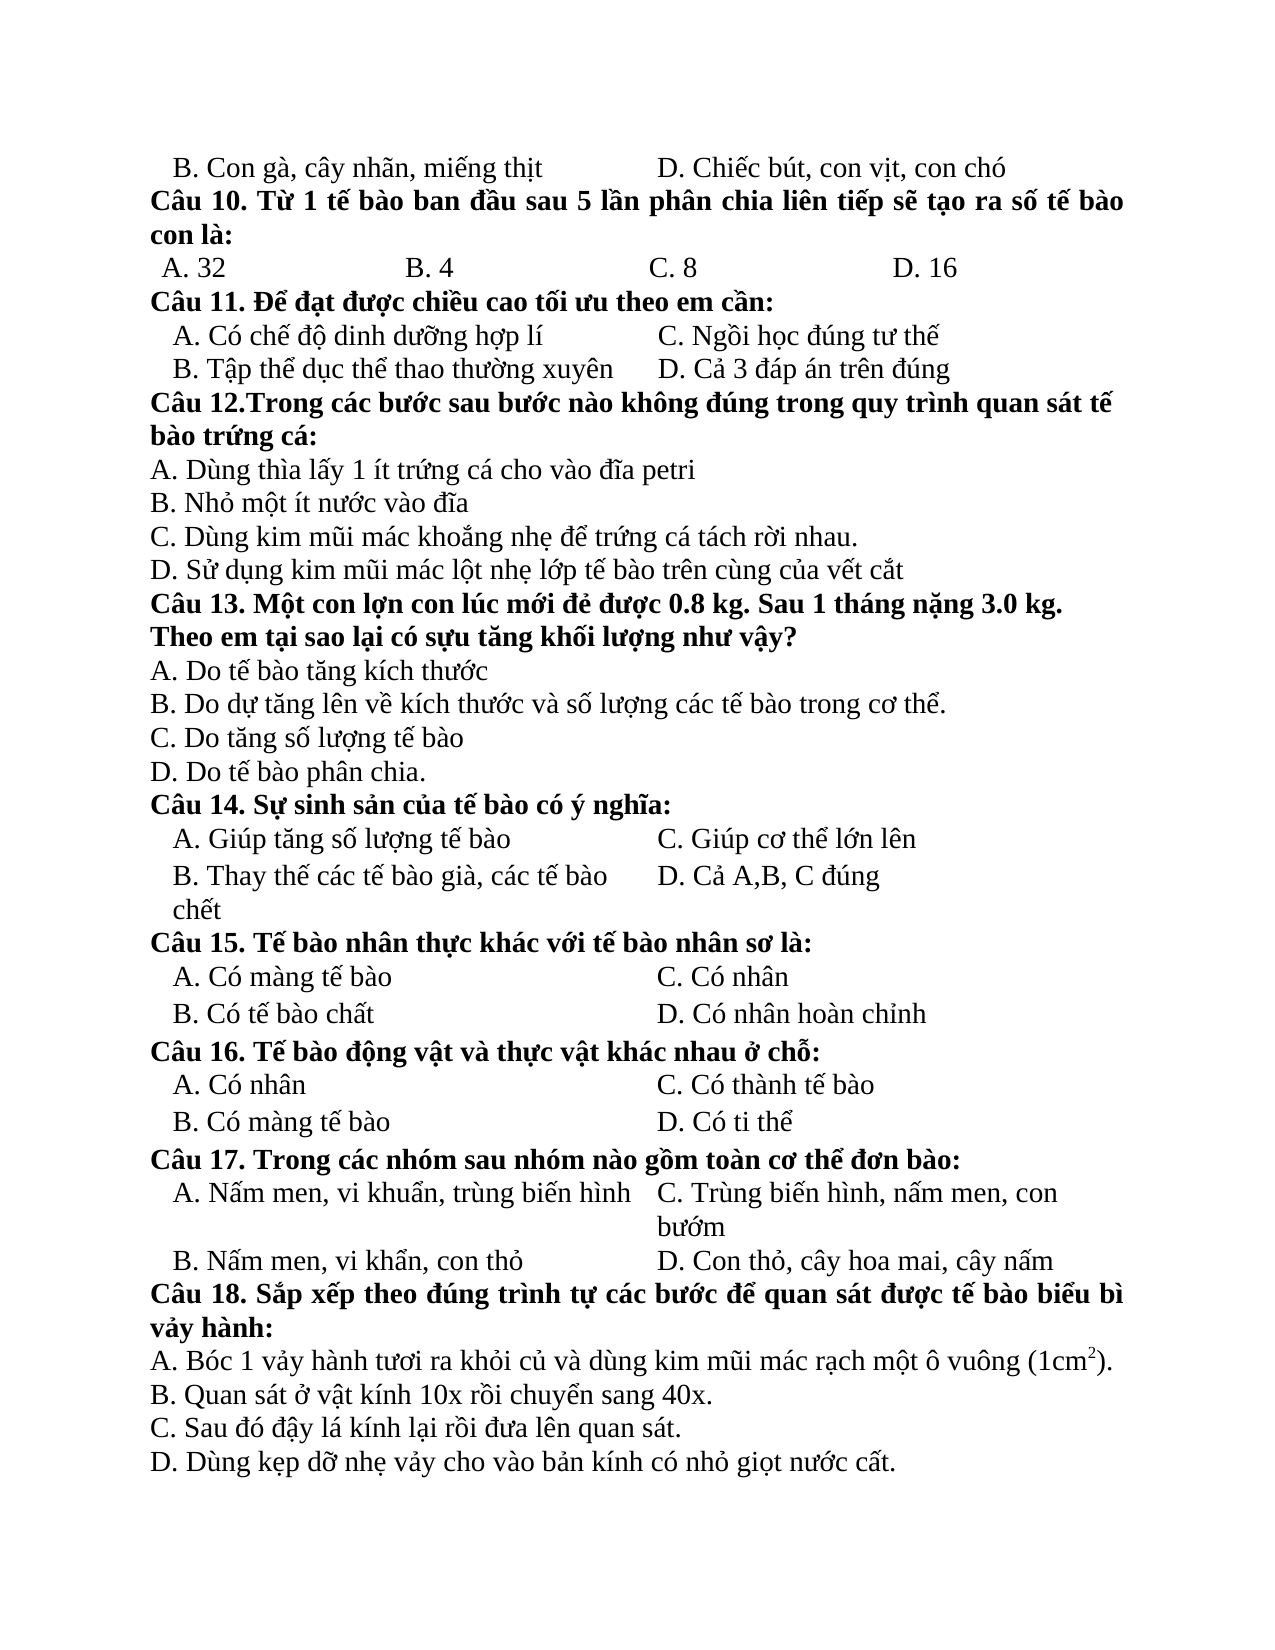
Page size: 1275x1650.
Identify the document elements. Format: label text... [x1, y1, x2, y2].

text B. Nhỏ một ít nước vào đĩa [150, 485, 1125, 519]
table_header D. 16 [881, 251, 1125, 284]
text Câu 13. Một con lợn con lúc mới đẻ được 0.8 kg. Sau 1 tháng nặng 3.0 kg. Theo em tại sao lại có sựu tăng khối lượng như vậy? [150, 586, 1125, 653]
table_header A. Có nhân [161, 1067, 645, 1104]
text D. Sử dụng kim mũi mác lột nhẹ lớp tế bào trên cùng của vết cắt [150, 552, 1125, 586]
text A. Dùng thìa lấy 1 ít trứng cá cho vào đĩa petri [150, 452, 1125, 485]
table_header C. Giúp cơ thể lớn lên [646, 821, 1125, 858]
table_cell D. Cả 3 đáp án trên đúng [646, 351, 1125, 385]
table_header B. 4 [394, 251, 637, 284]
table_header A. Giúp tăng số lượng tế bào [161, 821, 646, 858]
table_cell D. Chiếc bút, con vịt, con chó [646, 150, 1125, 183]
text Câu 18. Sắp xếp theo đúng trình tự các bước để quan sát được tế bào biểu bì vảy hành: [150, 1276, 1125, 1343]
table_cell B. Có tế bào chất [161, 996, 645, 1034]
text B. Quan sát ở vật kính 10x rồi chuyển sang 40x. [150, 1377, 1125, 1410]
text Câu 12.Trong các bước sau bước nào không đúng trong quy trình quan sát tế bào trứng cá: [150, 385, 1125, 452]
table_cell B. Con gà, cây nhãn, miếng thịt [161, 150, 646, 183]
text Câu 11. Để đạt được chiều cao tối ưu theo em cần: [150, 284, 1125, 318]
text C. Do tăng số lượng tế bào [150, 720, 1125, 754]
table_header C. Trùng biến hình, nấm men, con bướm [646, 1176, 1125, 1243]
table_header C. Có nhân [645, 959, 1125, 996]
table_header C. Có thành tế bào [645, 1067, 1125, 1104]
table_cell D. Có nhân hoàn chỉnh [645, 996, 1125, 1034]
text D. Do tế bào phân chia. [150, 754, 1125, 787]
table_cell B. Có màng tế bào [161, 1105, 645, 1142]
text Câu 17. Trong các nhóm sau nhóm nào gồm toàn cơ thể đơn bào: [150, 1142, 1125, 1176]
text Câu 14. Sự sinh sản của tế bào có ý nghĩa: [150, 787, 1125, 821]
text Câu 10. Từ 1 tế bào ban đầu sau 5 lần phân chia liên tiếp sẽ tạo ra số tế bào con là: [150, 183, 1125, 251]
table_header A. Có chế độ dinh dưỡng hợp lí [161, 318, 646, 351]
table_header C. 8 [638, 251, 881, 284]
text A. Do tế bào tăng kích thước [150, 653, 1125, 687]
table_header A. Có màng tế bào [161, 959, 645, 996]
text Câu 16. Tế bào động vật và thực vật khác nhau ở chỗ: [150, 1034, 1125, 1067]
text Câu 15. Tế bào nhân thực khác với tế bào nhân sơ là: [150, 925, 1125, 959]
table_header A. Nấm men, vi khuẩn, trùng biến hình [161, 1176, 646, 1243]
text C. Dùng kim mũi mác khoắng nhẹ để trứng cá tách rời nhau. [150, 519, 1125, 552]
table_cell D. Có ti thể [645, 1105, 1125, 1142]
text A. Bóc 1 vảy hành tươi ra khỏi củ và dùng kim mũi mác rạch một ô vuông (1cm2). [150, 1343, 1125, 1377]
text C. Sau đó đậy lá kính lại rồi đưa lên quan sát. [150, 1410, 1125, 1444]
table_cell D. Cả A,B, C đúng [646, 858, 1125, 925]
table_header C. Ngồi học đúng tư thế [646, 318, 1125, 351]
table_cell B. Thay thế các tế bào già, các tế bào chết [161, 858, 646, 925]
text D. Dùng kẹp dỡ nhẹ vảy cho vào bản kính có nhỏ giọt nước cất. [150, 1444, 1125, 1477]
text B. Do dự tăng lên về kích thước và số lượng các tế bào trong cơ thể. [150, 687, 1125, 720]
table_header A. 32 [150, 251, 394, 284]
table_cell D. Con thỏ, cây hoa mai, cây nấm [646, 1243, 1125, 1276]
table_cell B. Tập thể dục thể thao thường xuyên [161, 351, 646, 385]
table_cell B. Nấm men, vi khẩn, con thỏ [161, 1243, 646, 1276]
